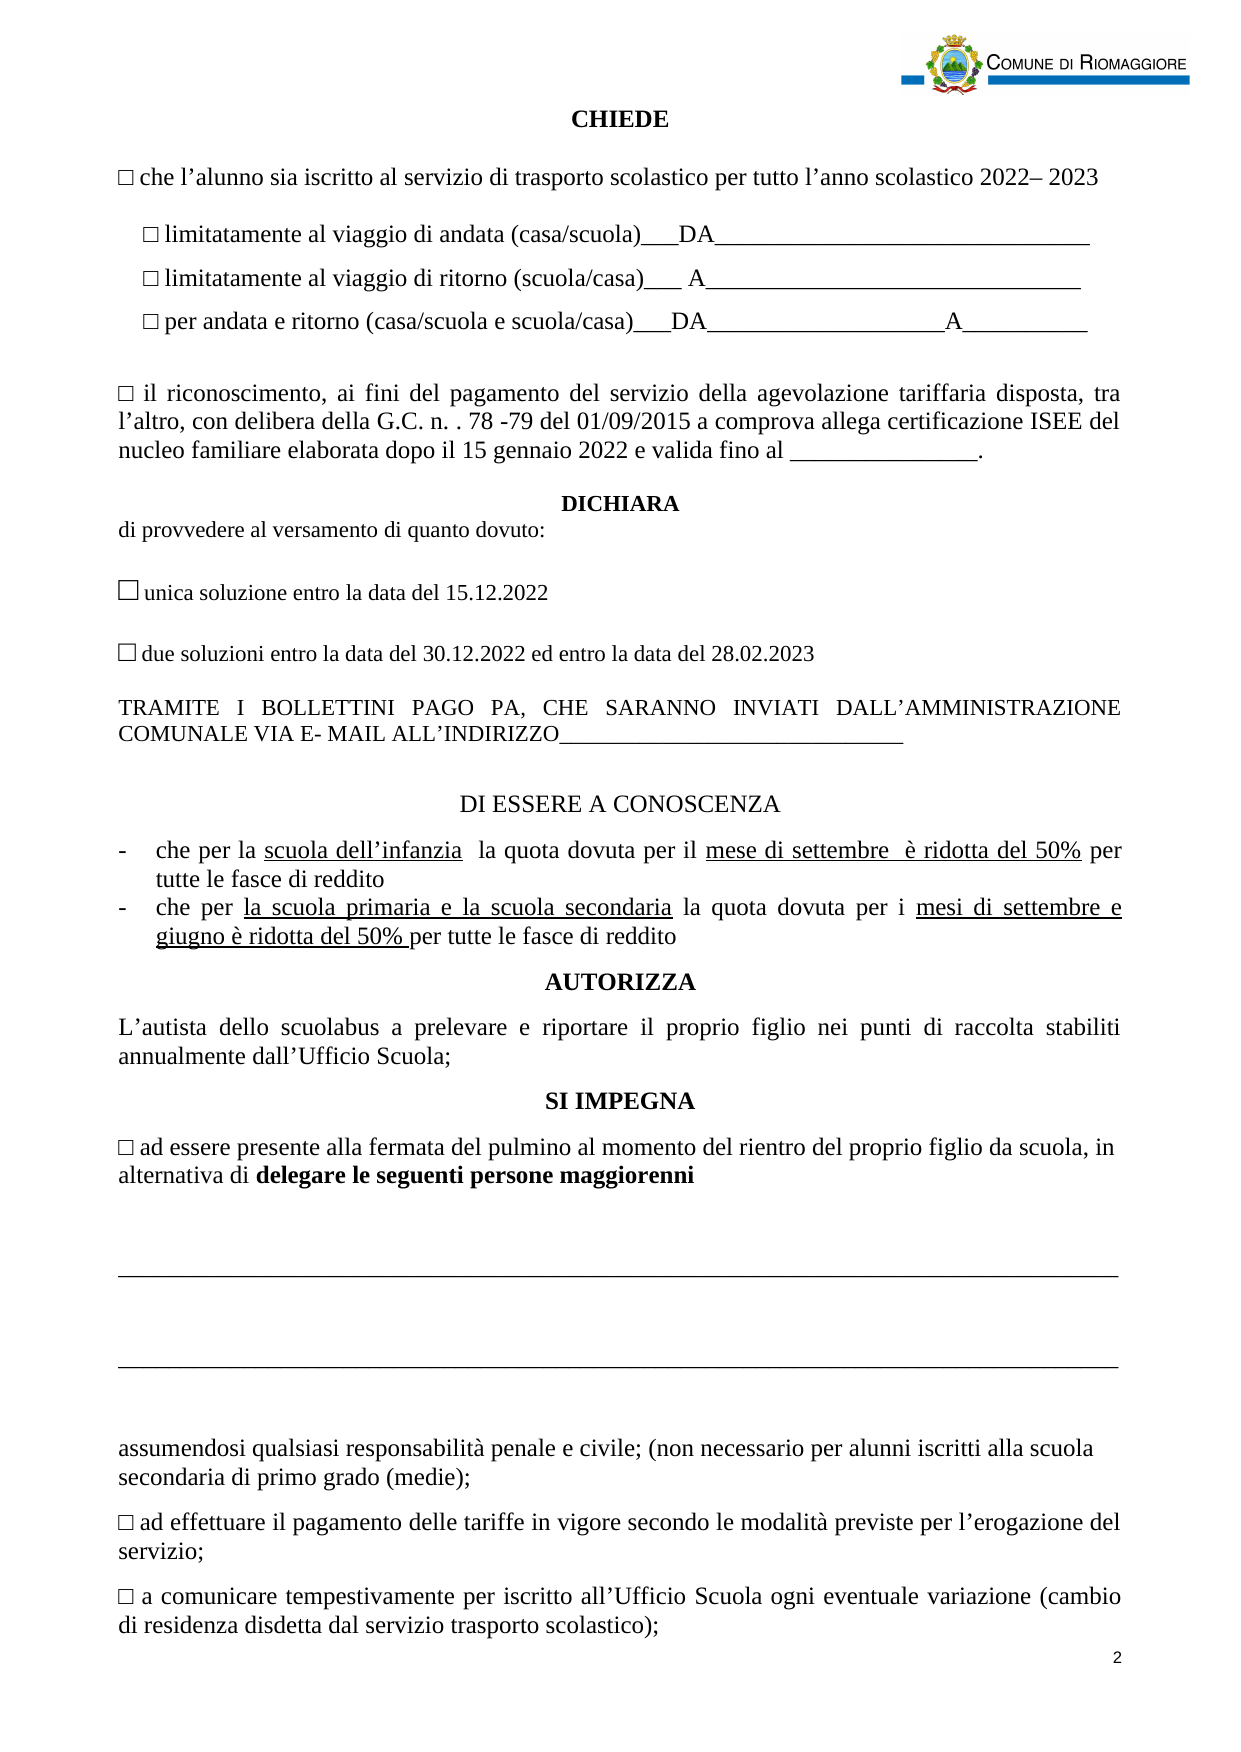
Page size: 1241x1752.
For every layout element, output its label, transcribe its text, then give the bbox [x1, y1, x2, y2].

text SI IMPEGNA [118, 1086, 1122, 1115]
list che per la scuola primaria e la scuola secondaria la quota dovuta per i mesi di settembre e giugno è ridotta del 50% per tutte le fasce di reddito [118, 892, 1122, 950]
text ________________________________________________________________________________ [118, 1342, 1122, 1371]
list □ che l’alunno sia iscritto al servizio di trasporto scolastico per tutto l’anno scolastico 2022– 2023 [118, 162, 1122, 191]
list CHIEDE [118, 104, 1122, 133]
text DI ESSERE A CONOSCENZA [118, 789, 1122, 818]
text AUTORIZZA [118, 967, 1122, 995]
list DICHIARA [118, 490, 1122, 517]
text □ ad effettuare il pagamento delle tariffe in vigore secondo le modalità previste per l’erogazione del servizio; [118, 1507, 1122, 1564]
text □ ad essere presente alla fermata del pulmino al momento del rientro del proprio figlio da scuola, in alternativa di delegare le seguenti persone maggiorenni [118, 1132, 1122, 1189]
text assumendosi qualsiasi responsabilità penale e civile; (non necessario per alunni iscritti alla scuola secondaria di primo grado (medie); [118, 1433, 1122, 1490]
text ________________________________________________________________________________ [118, 1251, 1122, 1280]
list □ due soluzioni entro la data del 30.12.2022 ed entro la data del 28.02.2023 [118, 634, 1122, 667]
list □ limitatamente al viaggio di andata (casa/scuola)___DA______________________________ [118, 219, 1122, 248]
list di provvedere al versamento di quanto dovuto: [118, 517, 1122, 543]
text □ a comunicare tempestivamente per iscritto all’Ufficio Scuola ogni eventuale variazione (cambio di residenza disdetta dal servizio trasporto scolastico); [118, 1581, 1122, 1639]
text L’autista dello scuolabus a prelevare e riportare il proprio figlio nei punti di raccolta stabiliti annualmente dall’Ufficio Scuola; [118, 1012, 1122, 1069]
list □ unica soluzione entro la data del 15.12.2022 [118, 569, 1122, 608]
list □ il riconoscimento, ai fini del pagamento del servizio della agevolazione tariffaria disposta, tra l’altro, con delibera della G.C. n. . 78 -79 del 01/09/2015 a comprova allega certificazione ISEE del nucleo familiare elaborata dopo il 15 gennaio 2022 e valida fino al _______________. [118, 378, 1122, 464]
list □ limitatamente al viaggio di ritorno (scuola/casa)___ A______________________________ [118, 263, 1122, 291]
list □ per andata e ritorno (casa/scuola e scuola/casa)___DA___________________A__________ [118, 306, 1122, 334]
list che per la scuola dell’infanzia la quota dovuta per il mese di settembre è ridotta del 50% per tutte le fasce di reddito [118, 835, 1122, 892]
picture [901, 33, 1190, 96]
list TRAMITE I BOLLETTINI PAGO PA, CHE SARANNO INVIATI DALL’AMMINISTRAZIONE COMUNALE VIA E- MAIL ALL’INDIRIZZO______________________________ [118, 694, 1122, 747]
